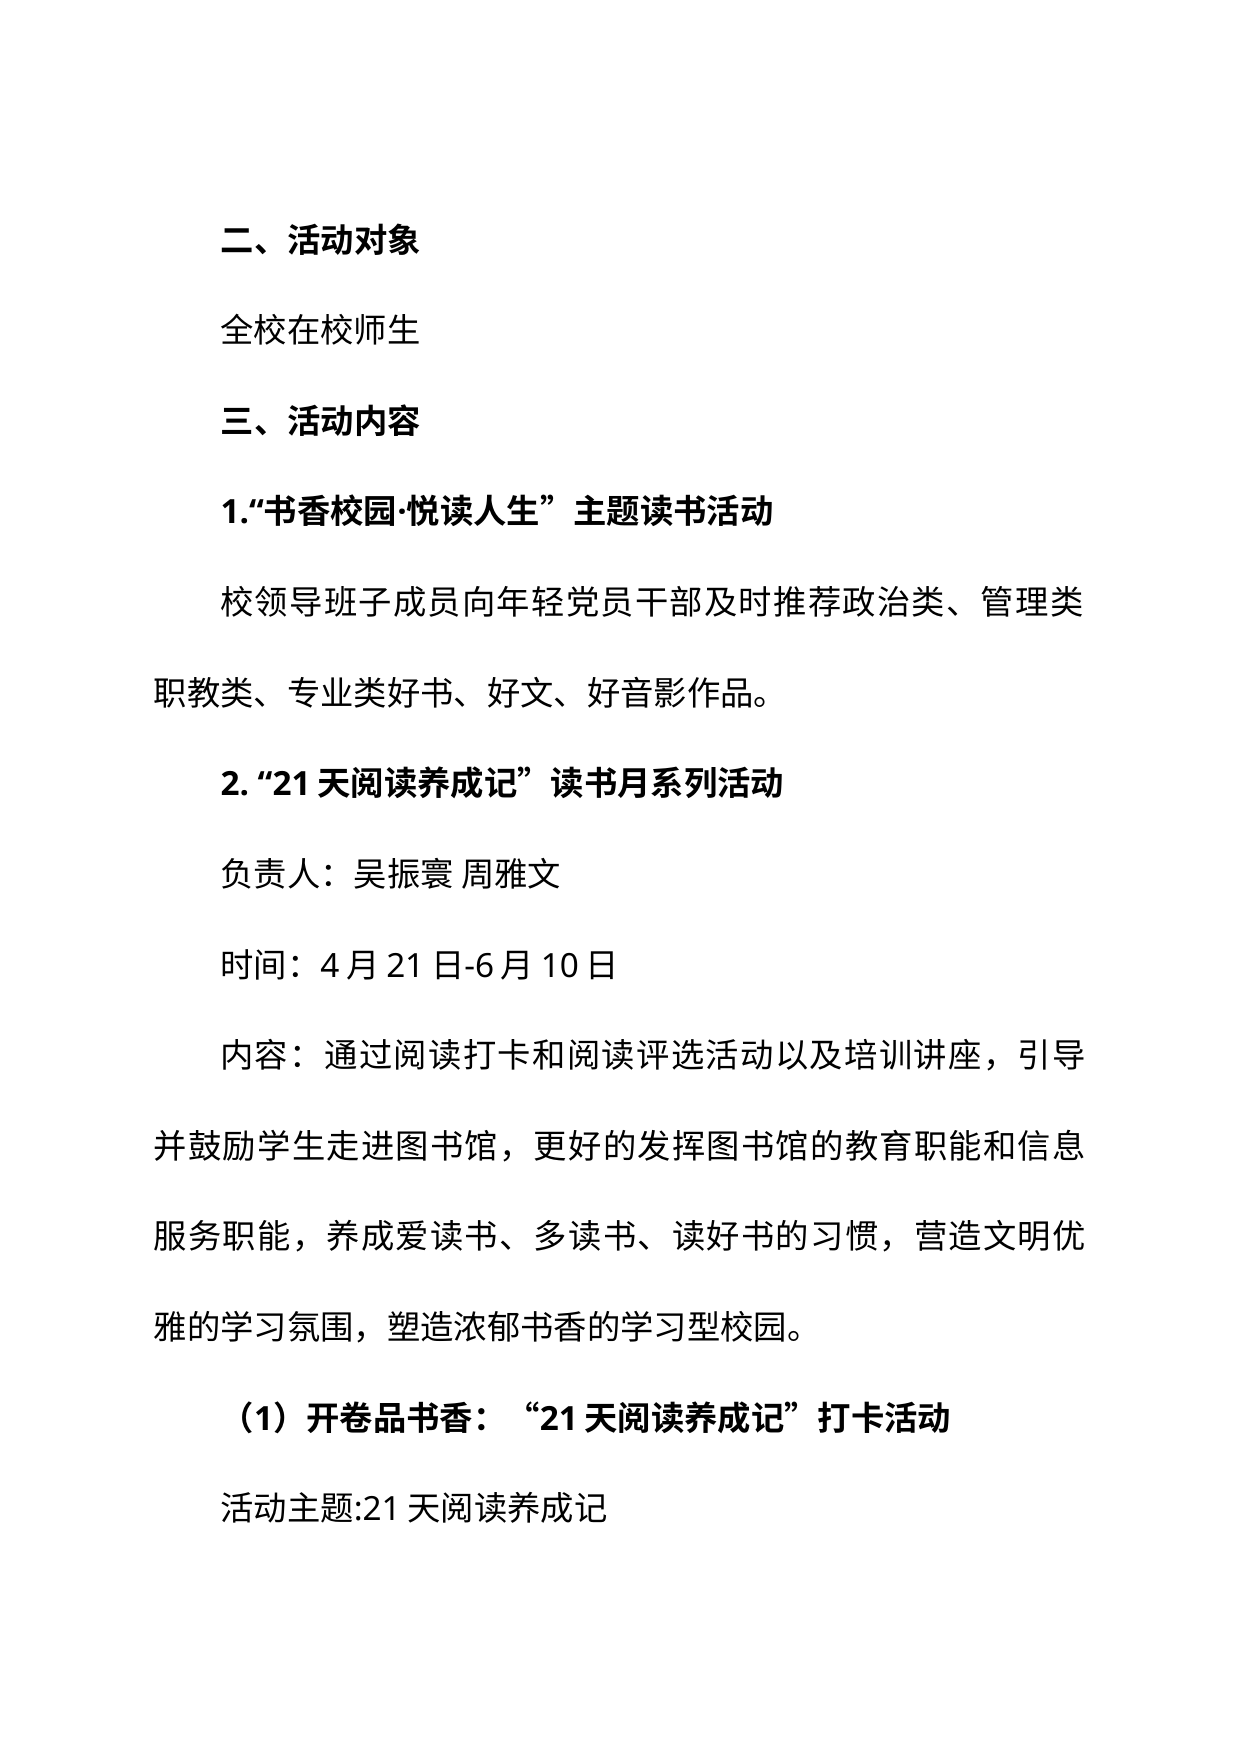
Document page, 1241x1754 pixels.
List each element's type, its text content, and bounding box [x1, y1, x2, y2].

text 校领导班子成员向年轻党员干部及时推荐政治类、管理类、职教类、专业类好书、好文、好音影作品。 [153, 555, 1087, 736]
text 负责人：吴振寰 周雅文 [153, 827, 1087, 917]
text 内容：通过阅读打卡和阅读评选活动以及培训讲座，引导并鼓励学生走进图书馆，更好的发挥图书馆的教育职能和信息服务职能，养成爱读书、多读书、读好书的习惯，营造文明优雅的学习氛围，塑造浓郁书香的学习型校园。 [153, 1008, 1087, 1370]
text 2. “21天阅读养成记”读书月系列活动 [153, 736, 1087, 827]
text 三、活动内容 [153, 373, 1087, 464]
text （1）开卷品书香：“21天阅读养成记”打卡活动 [153, 1370, 1087, 1461]
text 时间：4月21日-6月10日 [153, 917, 1087, 1008]
text 活动主题:21天阅读养成记 [153, 1461, 1087, 1552]
text 1.“书香校园·悦读人生”主题读书活动 [153, 464, 1087, 555]
text 全校在校师生 [153, 283, 1087, 373]
list 活动对象 [153, 192, 1087, 283]
